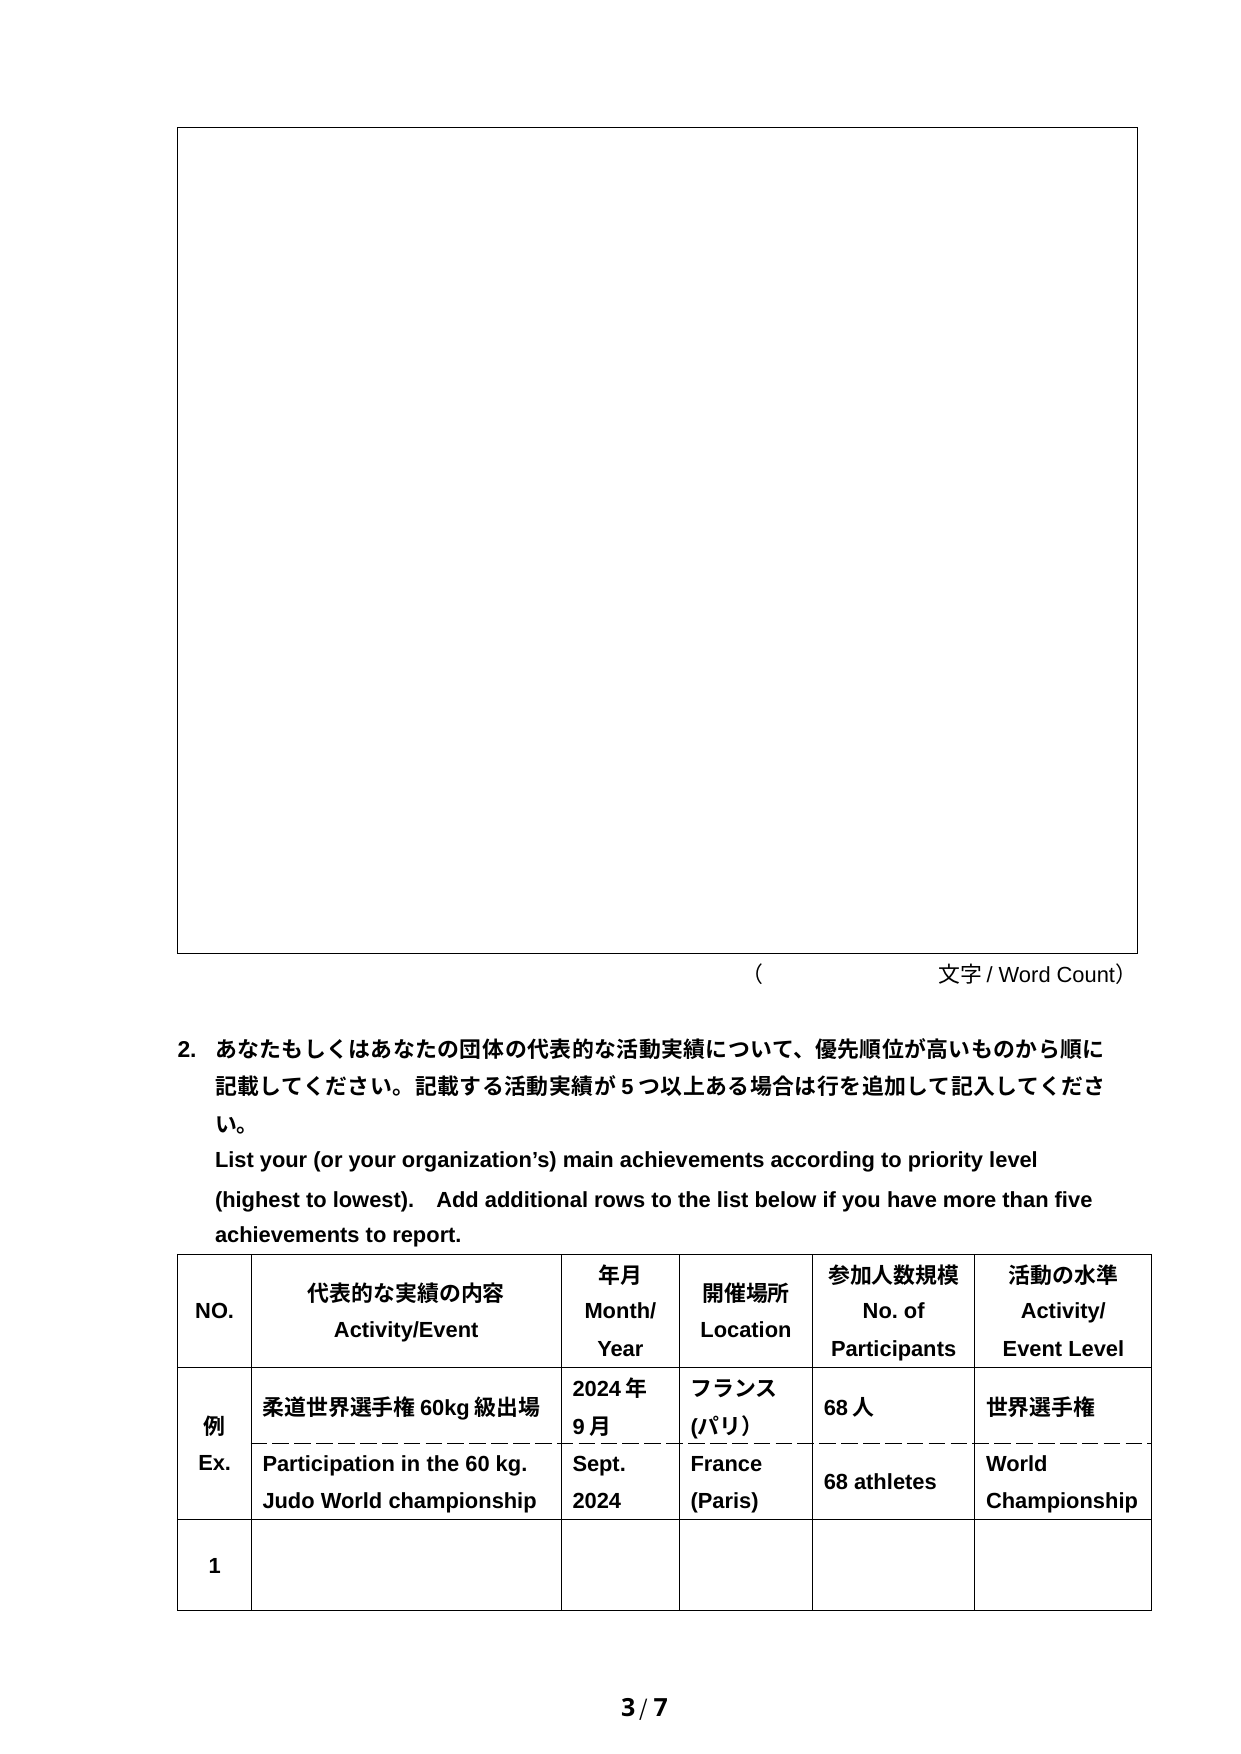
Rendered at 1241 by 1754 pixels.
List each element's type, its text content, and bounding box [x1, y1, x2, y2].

table_cell フランス (パリ） [680, 1368, 812, 1443]
table_cell France (Paris) [680, 1443, 812, 1519]
table_header NO. [178, 1255, 251, 1367]
table_cell 例 Ex. [178, 1368, 251, 1519]
text （ 文字 / Word Count） [177, 954, 1137, 991]
table_cell [975, 1520, 1151, 1610]
table_cell 柔道世界選手権60kg級出場 [252, 1368, 561, 1443]
table_cell World Championship [975, 1443, 1151, 1519]
list List your (or your organization’s) main achievements according to priority level (highest to lowest). Add additional rows to the list below if you have more than five achievements to report. [215, 1141, 1106, 1254]
table_cell Participation in the 60 kg. Judo World championship [252, 1443, 561, 1519]
list あなたもしくはあなたの団体の代表的な活動実績について、優先順位が高いものから順に記載してください。記載する活動実績が5つ以上ある場合は行を追加して記入してください。 [177, 1029, 1106, 1141]
table_cell [813, 1520, 974, 1610]
table_cell Sept. 2024 [562, 1443, 679, 1519]
table_cell [680, 1520, 812, 1610]
table_header [178, 128, 1137, 953]
table_header 参加人数規模 No. of Participants [813, 1255, 974, 1367]
table_header 代表的な実績の内容 Activity/Event [252, 1255, 561, 1367]
table_header 開催場所 Location [680, 1255, 812, 1367]
table_cell 世界選手権 [975, 1368, 1151, 1443]
table_cell 2024年 9月 [562, 1368, 679, 1443]
table_cell [562, 1520, 679, 1610]
table_cell 68人 [813, 1368, 974, 1443]
table_cell 68 athletes [813, 1443, 974, 1519]
table_cell [252, 1520, 561, 1610]
table_header 活動の水準 Activity/ Event Level [975, 1255, 1151, 1367]
table_cell 1 [178, 1520, 251, 1610]
table_header 年月 Month/ Year [562, 1255, 679, 1367]
